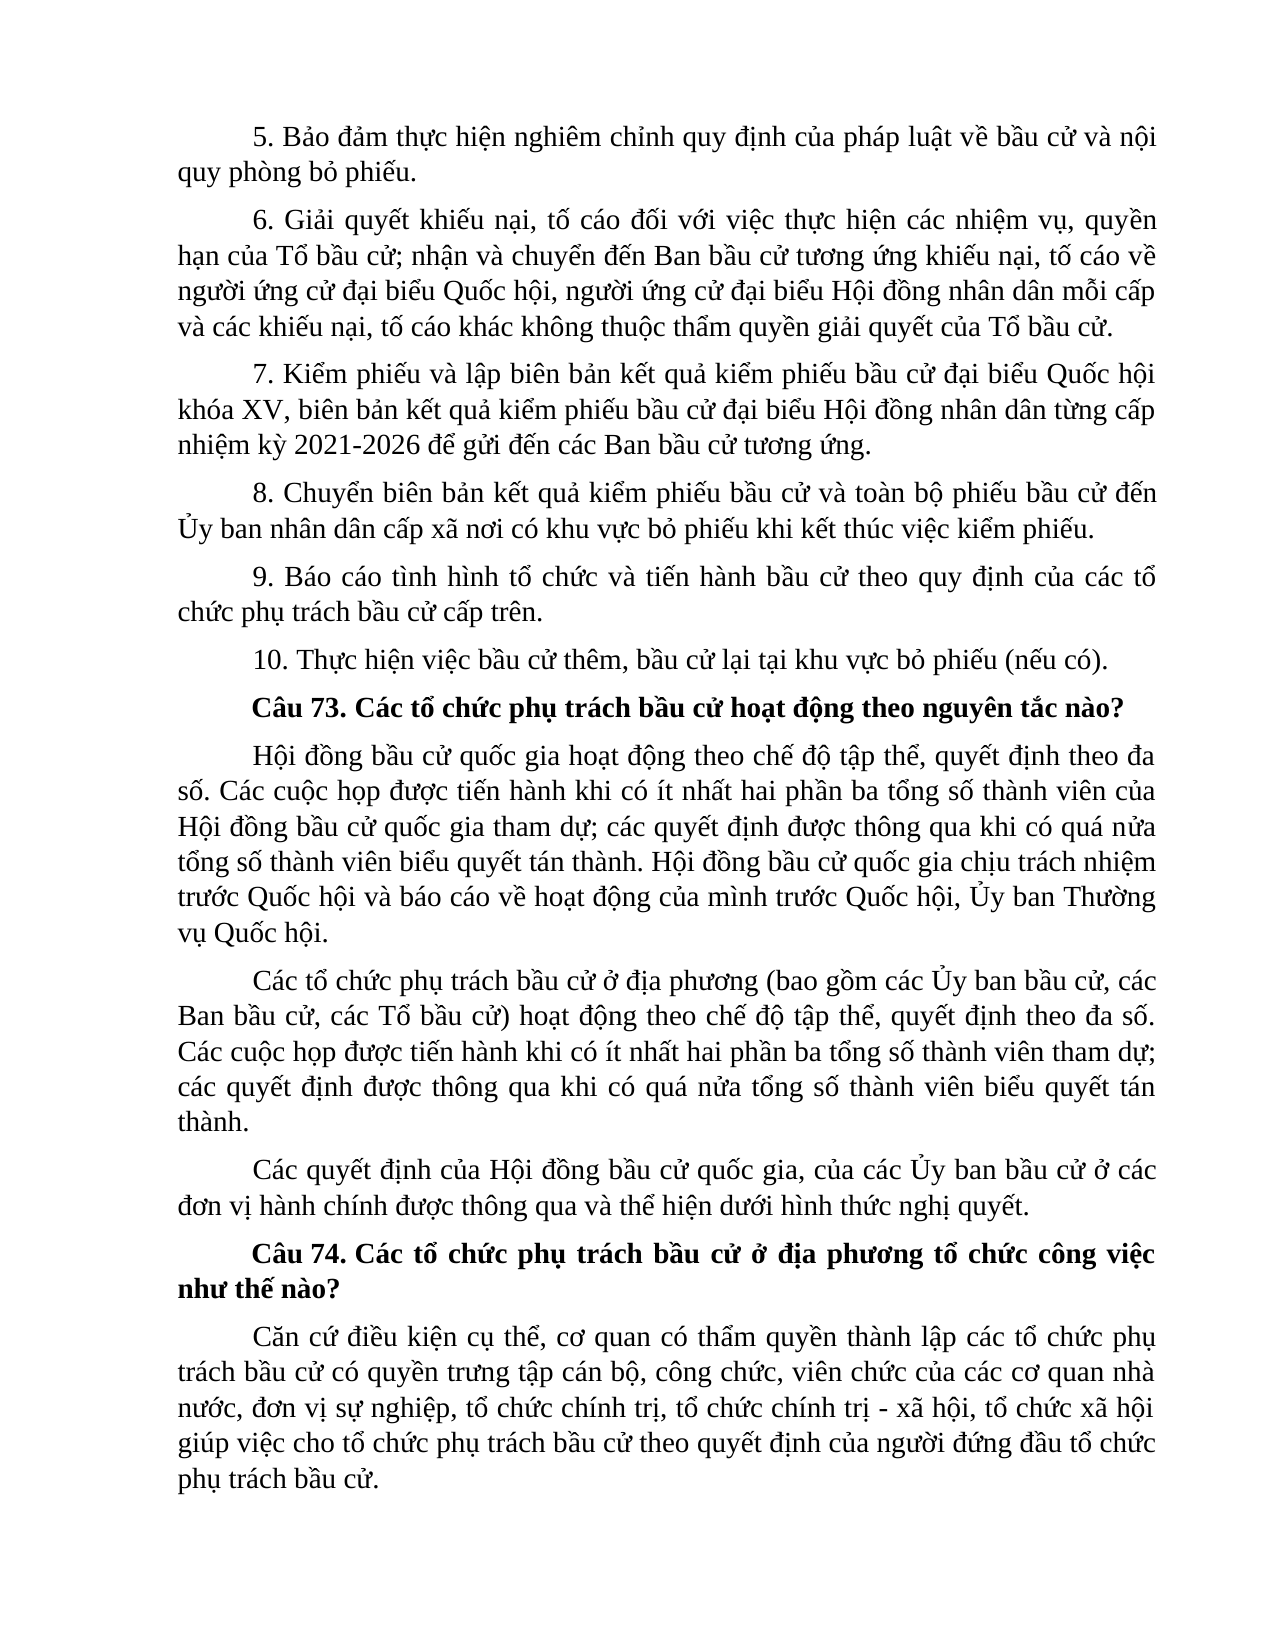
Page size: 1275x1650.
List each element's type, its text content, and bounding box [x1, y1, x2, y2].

text Căn cứ điều kiện cụ thể, cơ quan có thẩm quyền thành lập các tổ chức phụ trách bầu cử có quyền trưng tập cán bộ, công chức, viên chức của các cơ quan nhà nước, đơn vị sự nghiệp, tổ chức chính trị, tổ chức chính trị - xã hội, tổ chức xã hội giúp việc cho tổ chức phụ trách bầu cử theo quyết định của người đứng đầu tổ chức phụ trách bầu cử. [177, 1318, 1157, 1495]
text 10. Thực hiện việc bầu cử thêm, bầu cử lại tại khu vực bỏ phiếu (nếu có). [177, 641, 1157, 676]
text 9. Báo cáo tình hình tổ chức và tiến hành bầu cử theo quy định của các tổ chức phụ trách bầu cử cấp trên. [177, 558, 1157, 628]
text Các quyết định của Hội đồng bầu cử quốc gia, của các Ủy ban bầu cử ở các đơn vị hành chính được thông qua và thể hiện dưới hình thức nghị quyết. [177, 1151, 1157, 1222]
text 5. Bảo đảm thực hiện nghiêm chỉnh quy định của pháp luật về bầu cử và nội quy phòng bỏ phiếu. [177, 118, 1157, 189]
text 8. Chuyển biên bản kết quả kiểm phiếu bầu cử và toàn bộ phiếu bầu cử đến Ủy ban nhân dân cấp xã nơi có khu vực bỏ phiếu khi kết thúc việc kiểm phiếu. [177, 474, 1157, 545]
text 7. Kiểm phiếu và lập biên bản kết quả kiểm phiếu bầu cử đại biểu Quốc hội khóa XV, biên bản kết quả kiểm phiếu bầu cử đại biểu Hội đồng nhân dân từng cấp nhiệm kỳ 2021-2026 để gửi đến các Ban bầu cử tương ứng. [177, 356, 1157, 462]
subtitle Các tổ chức phụ trách bầu cử hoạt động theo nguyên tắc nào? [177, 689, 1157, 724]
text Các tổ chức phụ trách bầu cử ở địa phương (bao gồm các Ủy ban bầu cử, các Ban bầu cử, các Tổ bầu cử) hoạt động theo chế độ tập thể, quyết định theo đa số. Các cuộc họp được tiến hành khi có ít nhất hai phần ba tổng số thành viên tham dự; các quyết định được thông qua khi có quá nửa tổng số thành viên biểu quyết tán thành. [177, 962, 1157, 1139]
text Hội đồng bầu cử quốc gia hoạt động theo chế độ tập thể, quyết định theo đa số. Các cuộc họp được tiến hành khi có ít nhất hai phần ba tổng số thành viên của Hội đồng bầu cử quốc gia tham dự; các quyết định được thông qua khi có quá nửa tổng số thành viên biểu quyết tán thành. Hội đồng bầu cử quốc gia chịu trách nhiệm trước Quốc hội và báo cáo về hoạt động của mình trước Quốc hội, Ủy ban Thường vụ Quốc hội. [177, 737, 1157, 949]
subtitle Các tổ chức phụ trách bầu cử ở địa phương tổ chức công việc như thế nào? [177, 1235, 1157, 1306]
text 6. Giải quyết khiếu nại, tố cáo đối với việc thực hiện các nhiệm vụ, quyền hạn của Tổ bầu cử; nhận và chuyển đến Ban bầu cử tương ứng khiếu nại, tố cáo về người ứng cử đại biểu Quốc hội, người ứng cử đại biểu Hội đồng nhân dân mỗi cấp và các khiếu nại, tố cáo khác không thuộc thẩm quyền giải quyết của Tổ bầu cử. [177, 201, 1157, 343]
